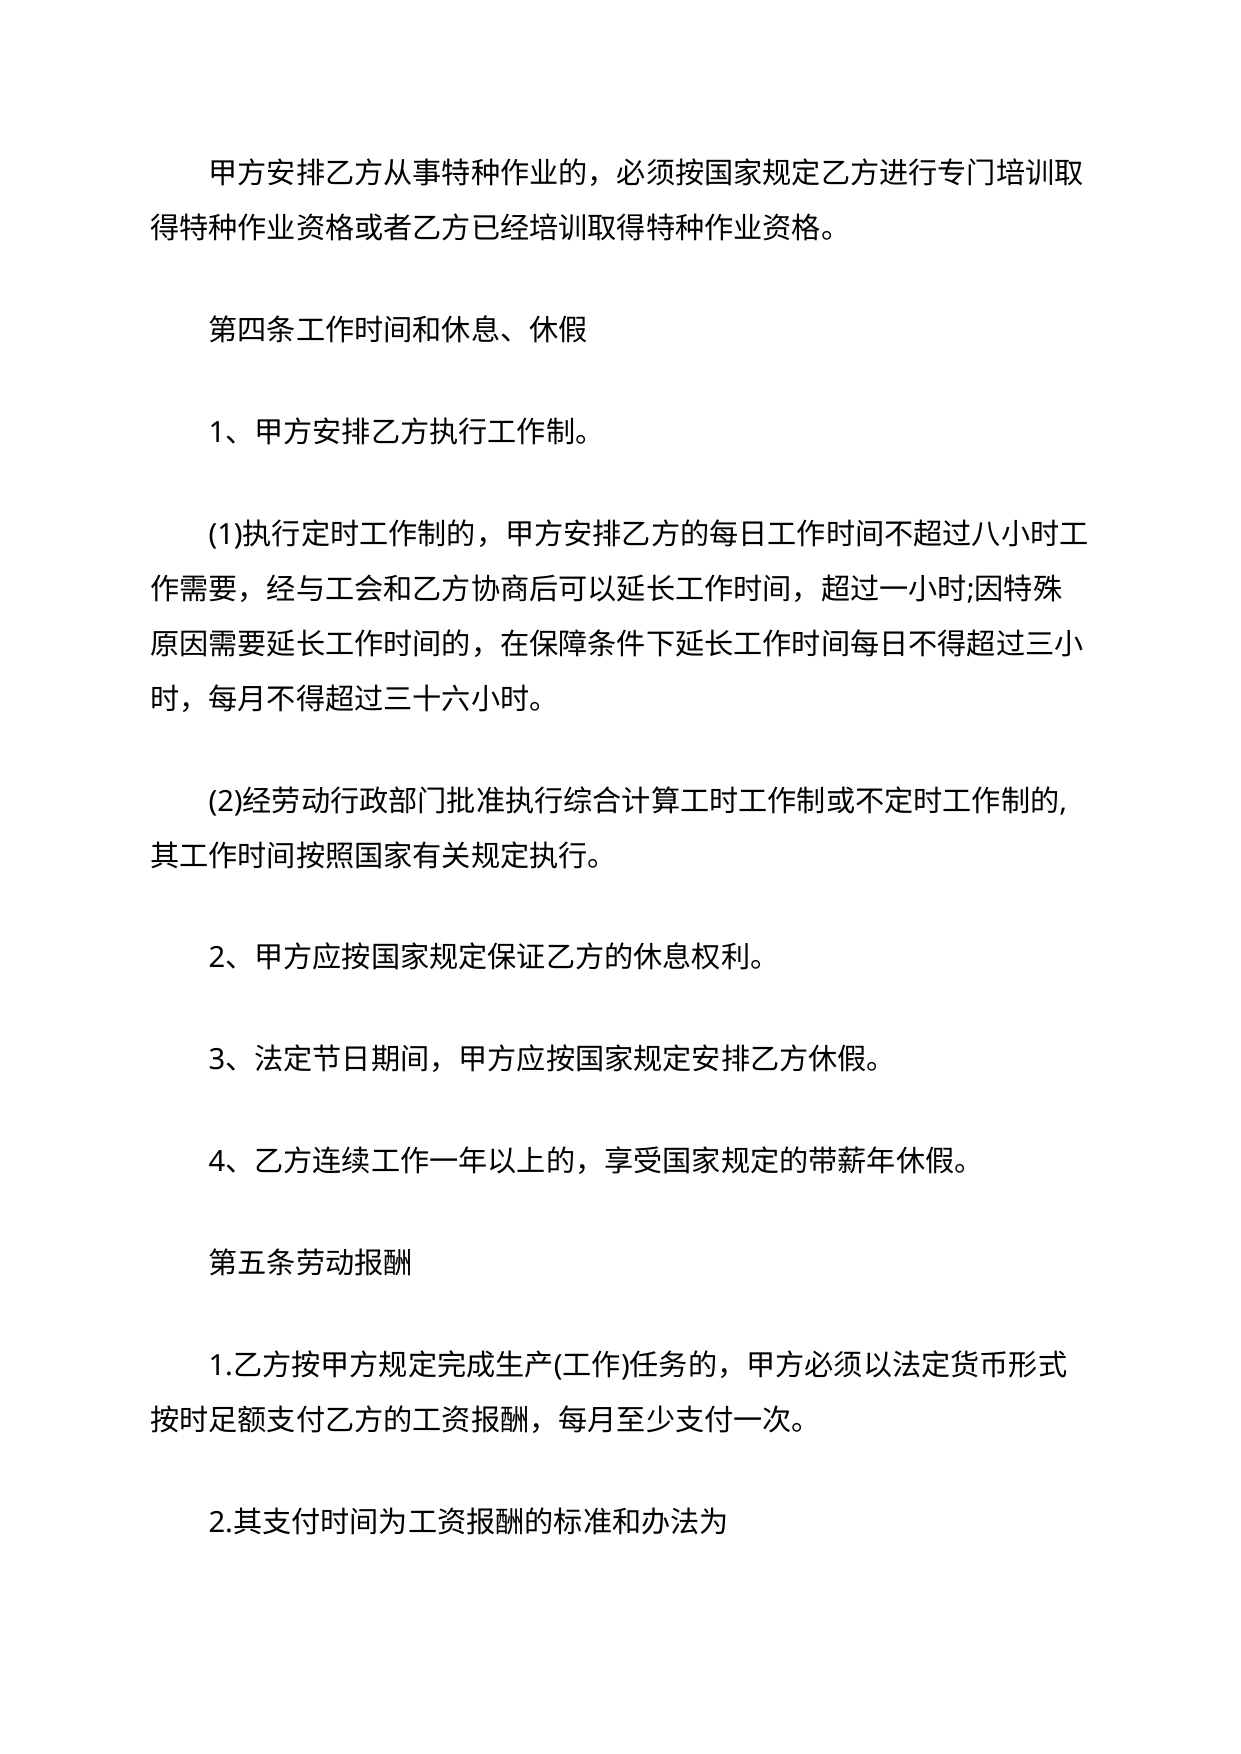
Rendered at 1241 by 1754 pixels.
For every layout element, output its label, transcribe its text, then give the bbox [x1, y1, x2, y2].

text 第四条工作时间和休息、休假 [150, 307, 1090, 349]
text 3、法定节日期间，甲方应按国家规定安排乙方休假。 [150, 1036, 1090, 1078]
text 4、乙方连续工作一年以上的，享受国家规定的带薪年休假。 [150, 1138, 1090, 1180]
text 1、甲方安排乙方执行工作制。 [150, 408, 1090, 451]
text 2、甲方应按国家规定保证乙方的休息权利。 [150, 934, 1090, 976]
text 第五条劳动报酬 [150, 1240, 1090, 1282]
text (1)执行定时工作制的，甲方安排乙方的每日工作时间不超过八小时工作需要，经与工会和乙方协商后可以延长工作时间，超过一小时;因特殊原因需要延长工作时间的，在保障条件下延长工作时间每日不得超过三小时，每月不得超过三十六小时。 [150, 510, 1090, 718]
text 甲方安排乙方从事特种作业的，必须按国家规定乙方进行专门培训取得特种作业资格或者乙方已经培训取得特种作业资格。 [150, 150, 1090, 247]
text (2)经劳动行政部门批准执行综合计算工时工作制或不定时工作制的,其工作时间按照国家有关规定执行。 [150, 777, 1090, 874]
text 1.乙方按甲方规定完成生产(工作)任务的，甲方必须以法定货币形式按时足额支付乙方的工资报酬，每月至少支付一次。 [150, 1342, 1090, 1439]
text 2.其支付时间为工资报酬的标准和办法为 [150, 1498, 1090, 1541]
